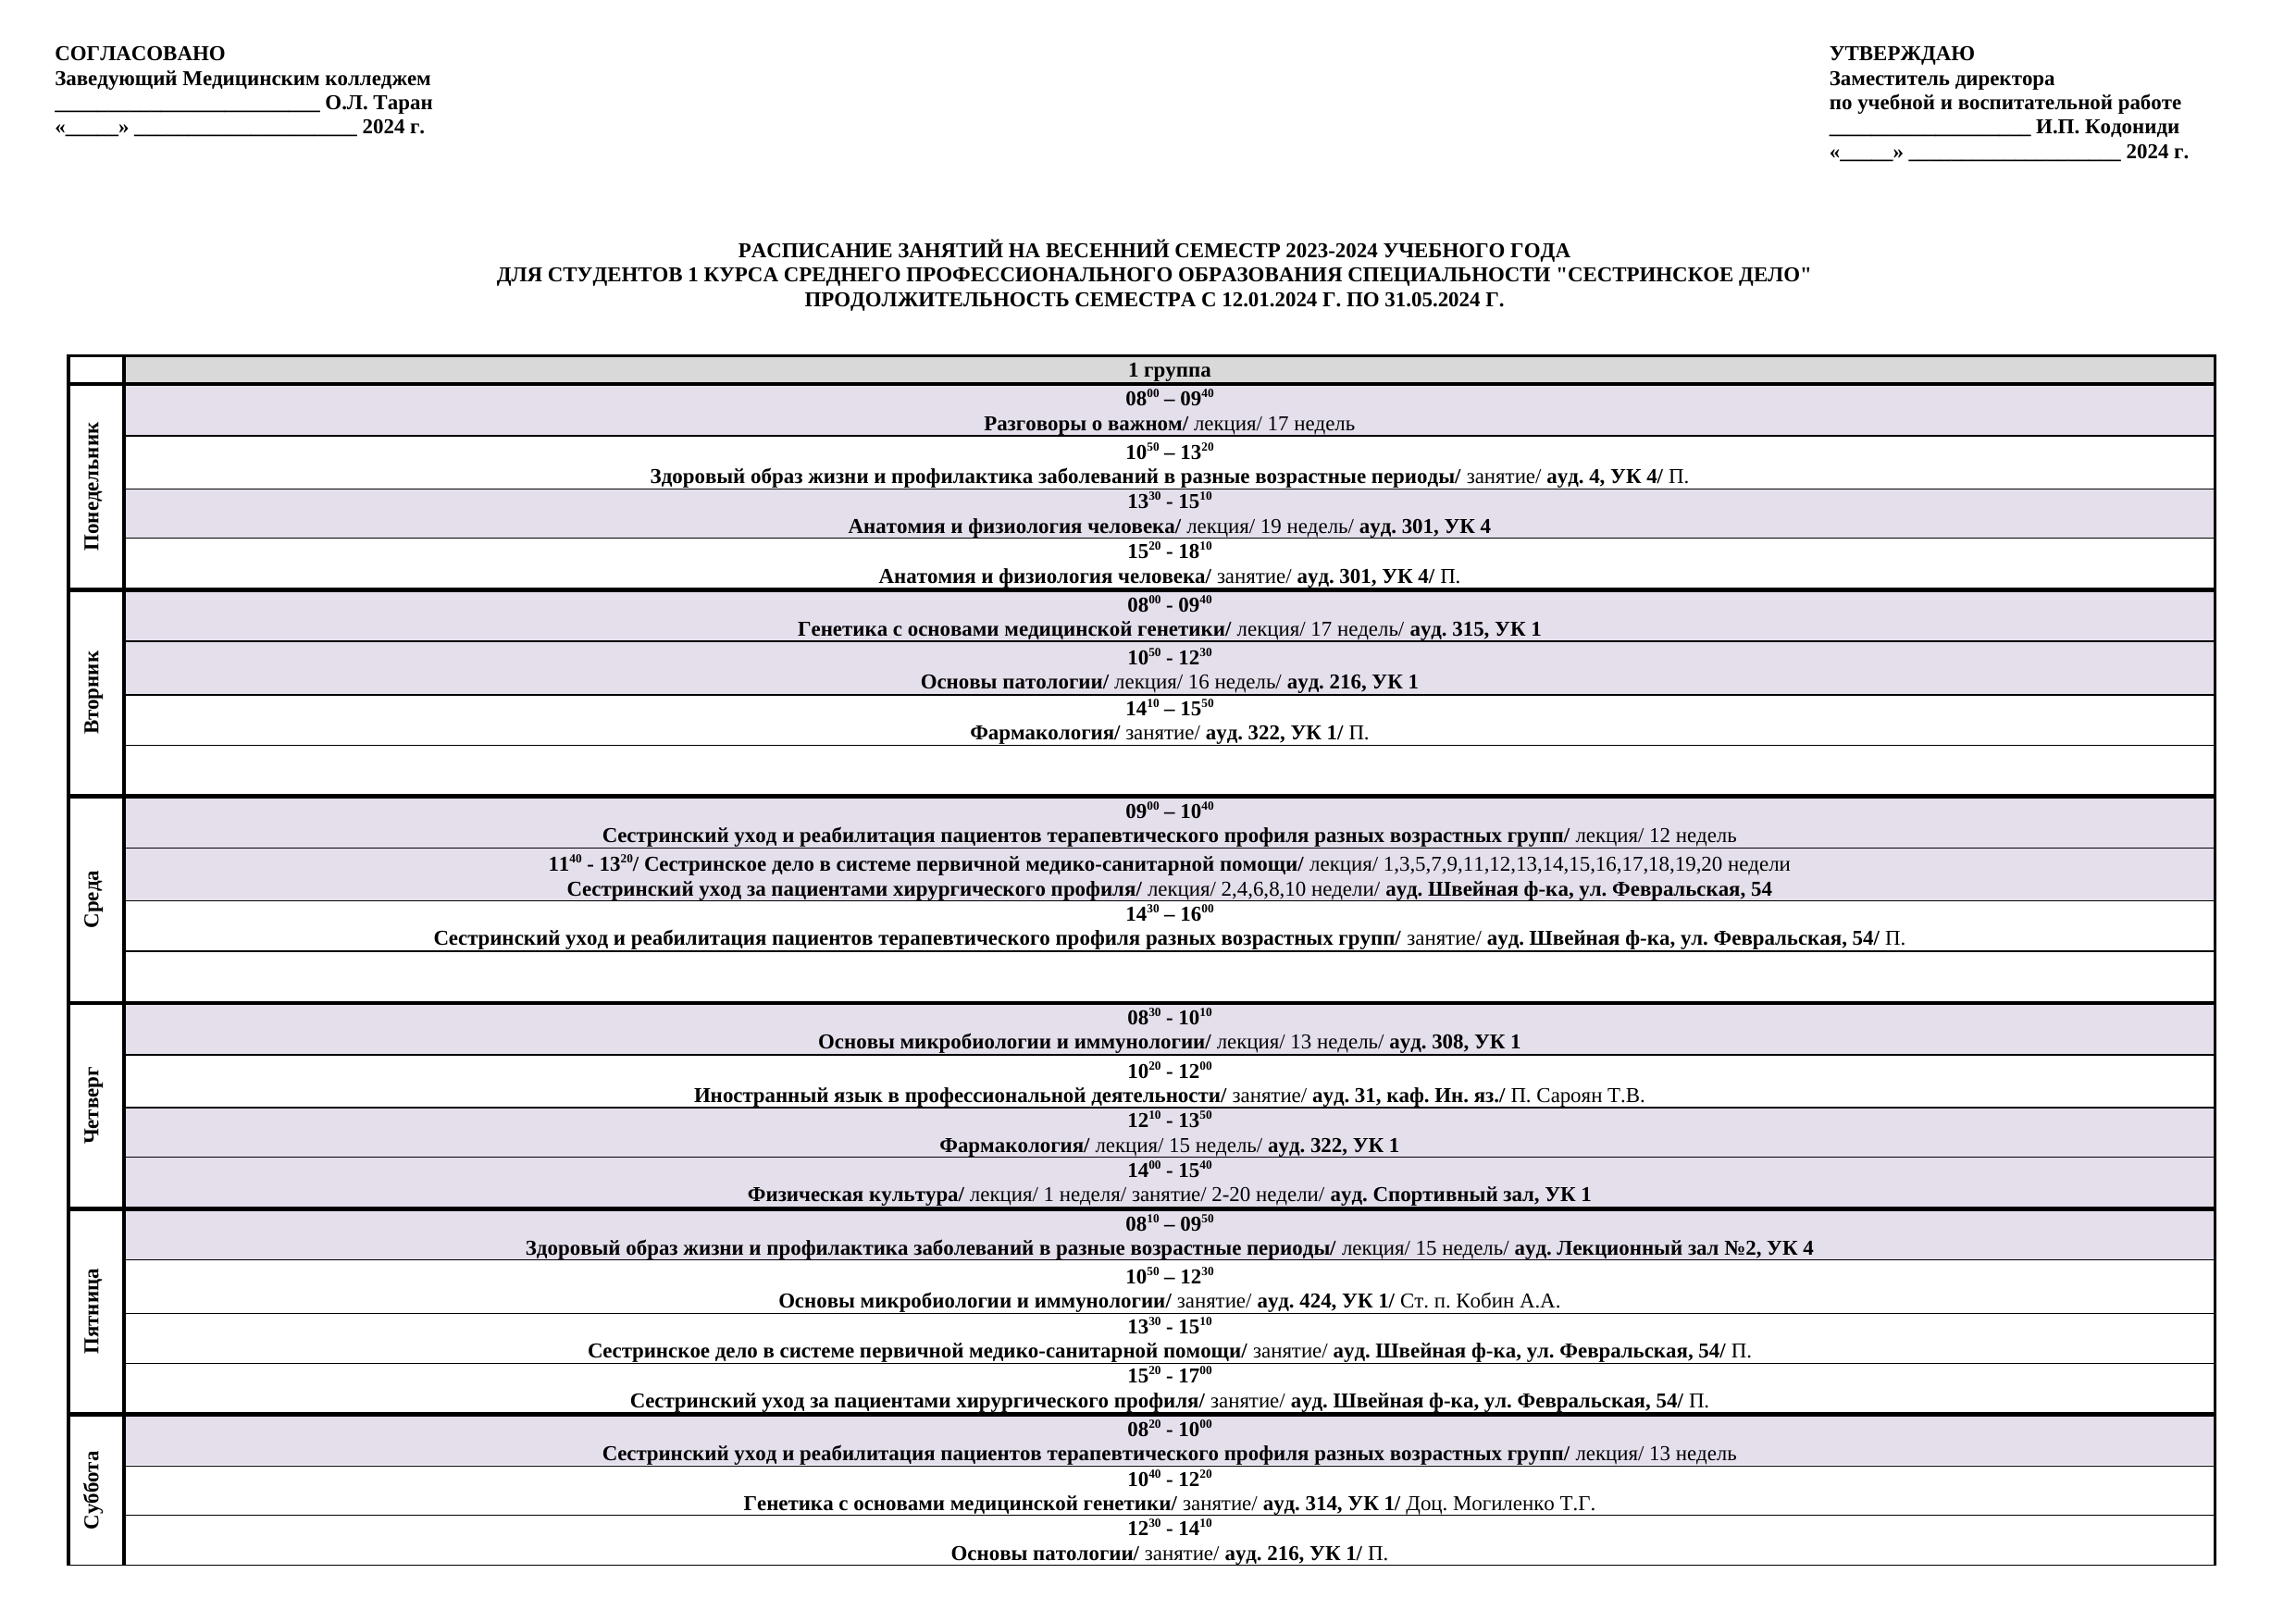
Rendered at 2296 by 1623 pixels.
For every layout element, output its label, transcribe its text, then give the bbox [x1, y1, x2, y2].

table_cell 0900 – 1040 Сестринский уход и реабилитация пациентов терапевтического профиля разных возрастных групп/ лекция/ 12 недель [126, 799, 2214, 848]
table_cell 0800 – 0940 Разговоры о важном/ лекция/ 17 недель [126, 386, 2214, 435]
table_cell 1410 – 1550 Фармакология/ занятие/ ауд. 322, УК 1/ П. [126, 696, 2214, 744]
table_cell [126, 952, 2214, 1001]
table_cell 1050 - 1230 Основы патологии/ лекция/ 16 недель/ ауд. 216, УК 1 [126, 642, 2214, 694]
table_cell 1330 - 1510 Сестринское дело в системе первичной медико-санитарной помощи/ занятие/ ауд. Швейная ф-ка, ул. Февральская, 54/ П. [126, 1314, 2214, 1362]
table_cell 1230 - 1410 Основы патологии/ занятие/ ауд. 216, УК 1/ П. [126, 1516, 2214, 1565]
table_cell 1050 – 1230 Основы микробиологии и иммунологии/ занятие/ ауд. 424, УК 1/ Ст. п. Кобин А.А. [126, 1260, 2214, 1313]
text «_____» _____________________ 2024 г. ___________________ И.П. Кодониди [55, 114, 2254, 139]
table_cell 1520 - 1700 Сестринский уход за пациентами хирургического профиля/ занятие/ ауд. Швейная ф-ка, ул. Февральская, 54/ П. [126, 1364, 2214, 1412]
text СОГЛАСОВАНО УТВЕРЖДАЮ [55, 41, 2254, 66]
table_cell [126, 746, 2214, 794]
text Продолжительность семестра с 12.01.2024 г. по 31.05.2024 г. [55, 286, 2254, 311]
table_cell 0800 - 0940 Генетика с основами медицинской генетики/ лекция/ 17 недель/ ауд. 315, УК 1 [126, 592, 2214, 640]
table_cell 0810 – 0950 Здоровый образ жизни и профилактика заболеваний в разные возрастные периоды/ лекция/ 15 недель/ ауд. Лекционный зал №2, УК 4 [126, 1211, 2214, 1259]
table_cell 1400 - 1540 Физическая культура/ лекция/ 1 неделя/ занятие/ 2-20 недели/ ауд. Спортивный зал, УК 1 [126, 1158, 2214, 1207]
table_cell Суббота [70, 1417, 122, 1565]
text «_____» ____________________ 2024 г. [1830, 139, 2254, 163]
table_cell 1520 - 1810 Анатомия и физиология человека/ занятие/ ауд. 301, УК 4/ П. [126, 539, 2214, 588]
text _________________________ О.Л. Таран по учебной и воспитательной работе [55, 90, 2254, 114]
table_cell Пятница [70, 1211, 122, 1412]
table_cell Понедельник [70, 386, 122, 588]
table_cell 1020 - 1200 Иностранный язык в профессиональной деятельности/ занятие/ ауд. 31, каф. Ин. яз./ П. Сароян Т.В. [126, 1056, 2214, 1107]
table_cell 1330 - 1510 Анатомия и физиология человека/ лекция/ 19 недель/ ауд. 301, УК 4 [126, 489, 2214, 538]
table_cell 1050 – 1320 Здоровый образ жизни и профилактика заболеваний в разные возрастные периоды/ занятие/ ауд. 4, УК 4/ П. [126, 437, 2214, 488]
table_cell 1040 - 1220 Генетика с основами медицинской генетики/ занятие/ ауд. 314, УК 1/ Доц. Могиленко Т.Г. [126, 1467, 2214, 1515]
table_cell 0830 - 1010 Основы микробиологии и иммунологии/ лекция/ 13 недель/ ауд. 308, УК 1 [126, 1005, 2214, 1054]
table_header [70, 357, 122, 382]
table_cell Вторник [70, 592, 122, 794]
table_cell Четверг [70, 1005, 122, 1207]
table_cell 1210 - 1350 Фармакология/ лекция/ 15 недель/ ауд. 322, УК 1 [126, 1109, 2214, 1157]
text Заведующий Медицинским колледжем Заместитель директора [55, 66, 2254, 90]
table_header 1 группа [126, 357, 2214, 382]
text РАСПИСАНИЕ ЗАНЯТИЙ НА ВЕСЕННИЙ СЕМЕСТР 2023-2024 УЧЕБНОГО ГОДА [55, 238, 2254, 262]
table_cell 0820 - 1000 Сестринский уход и реабилитация пациентов терапевтического профиля разных возрастных групп/ лекция/ 13 недель [126, 1417, 2214, 1465]
text для студентов 1 курса СРЕДНЕГО ПРОФЕССИОНАЛЬНОГО ОБРАЗОВАНИЯ специальности "СЕСТРИНСКОЕ ДЕЛО" [55, 262, 2254, 286]
table_cell 1430 – 1600 Сестринский уход и реабилитация пациентов терапевтического профиля разных возрастных групп/ занятие/ ауд. Швейная ф-ка, ул. Февральская, 54/ П. [126, 901, 2214, 950]
table_cell 1140 - 1320/ Сестринское дело в системе первичной медико-санитарной помощи/ лекция/ 1,3,5,7,9,11,12,13,14,15,16,17,18,19,20 недели Сестринский уход за пациентами хирургического профиля/ лекция/ 2,4,6,8,10 недели/ ауд. Швейная ф-ка, ул. Февральская, 54 [126, 849, 2214, 900]
table_cell Среда [70, 799, 122, 1001]
